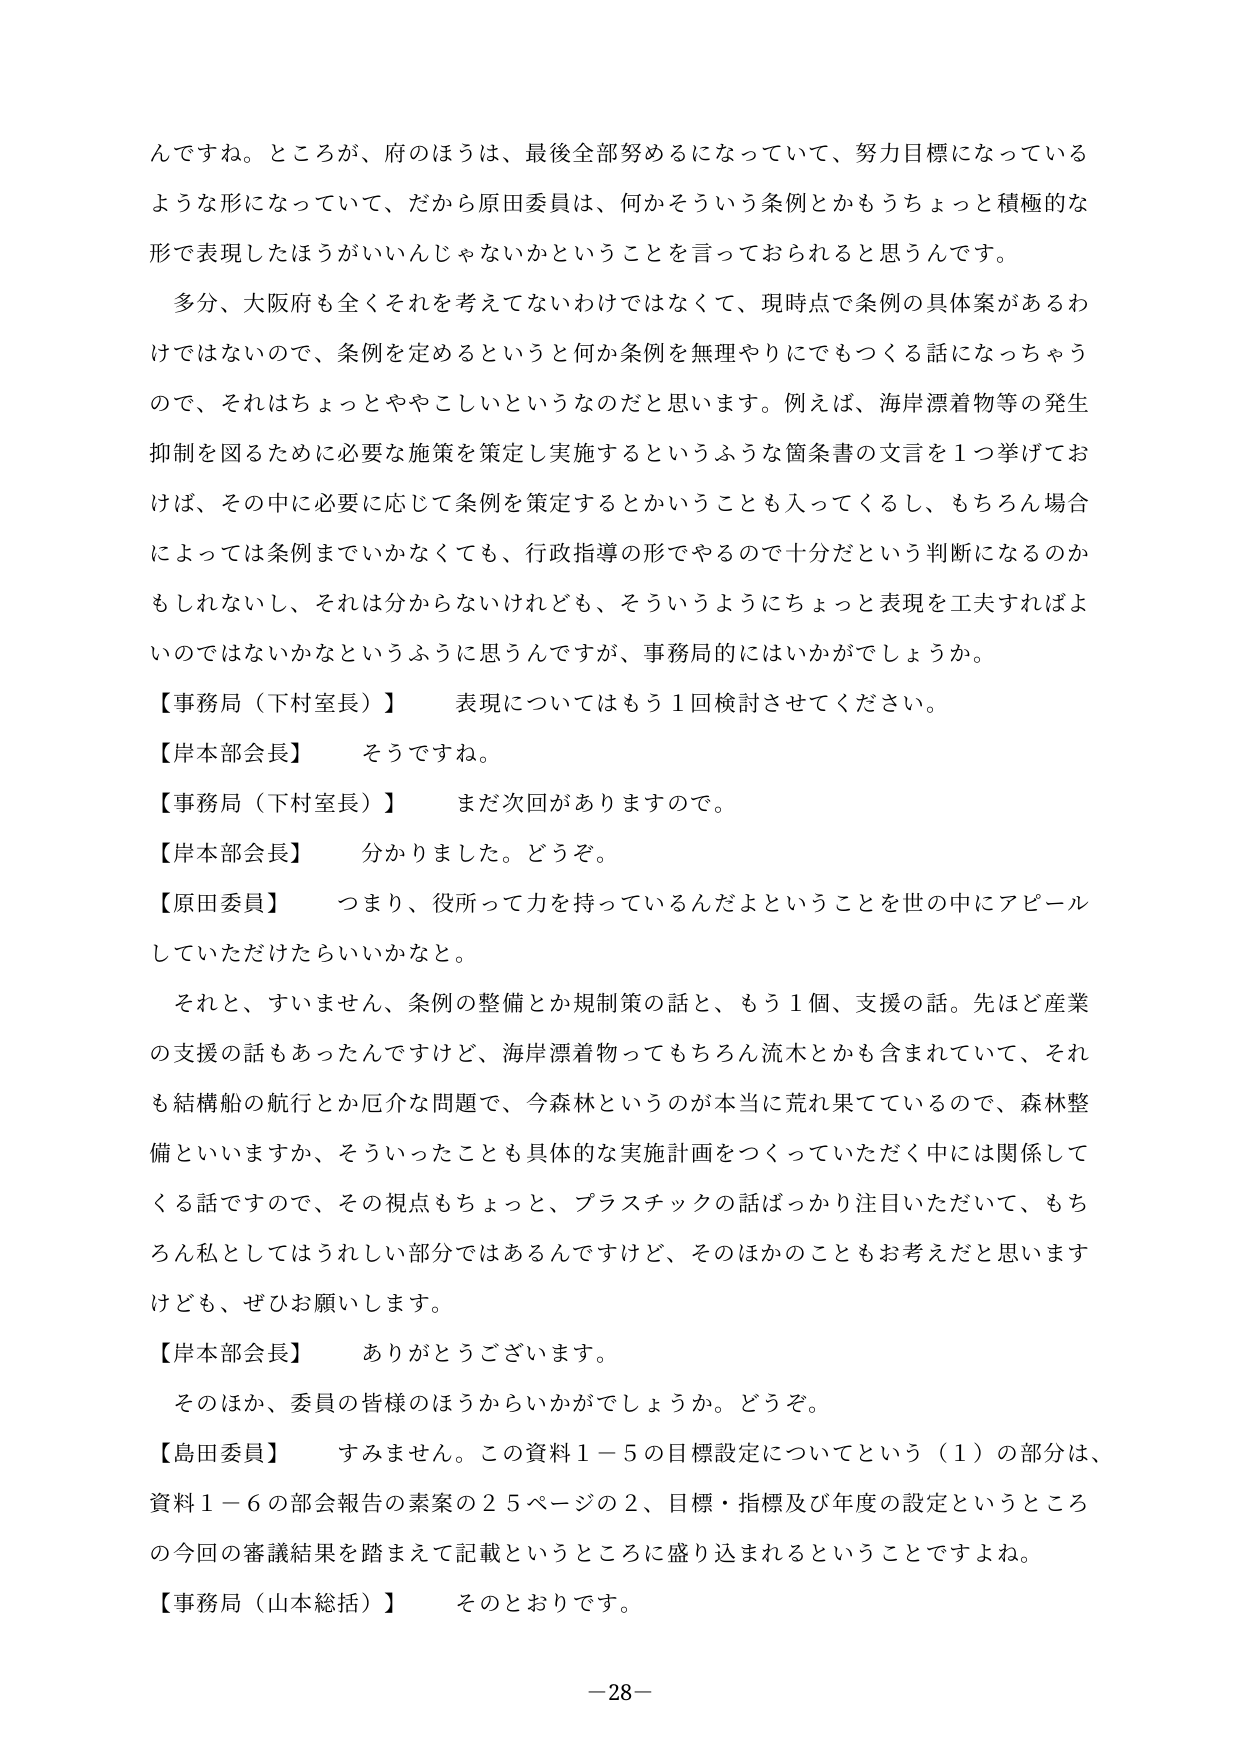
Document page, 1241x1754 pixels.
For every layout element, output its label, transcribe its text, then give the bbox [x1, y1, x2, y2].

text 【島田委員】 すみません。この資料１－５の目標設定についてという（１）の部分は、資料１－６の部会報告の素案の２５ページの２、目標・指標及び年度の設定というところの今回の審議結果を踏まえて記載というところに盛り込まれるということですよね。 [149, 1427, 1091, 1577]
text 【岸本部会長】 そうですね。 [149, 727, 1091, 777]
text 【岸本部会長】 ありがとうございます。 [149, 1327, 1091, 1377]
text 【事務局（山本総括）】 そのとおりです。 [149, 1577, 1091, 1627]
text そのほか、委員の皆様のほうからいかがでしょうか。どうぞ。 [149, 1377, 1091, 1427]
text 多分、大阪府も全くそれを考えてないわけではなくて、現時点で条例の具体案があるわけではないので、条例を定めるというと何か条例を無理やりにでもつくる話になっちゃうので、それはちょっとややこしいというなのだと思います。例えば、海岸漂着物等の発生抑制を図るために必要な施策を策定し実施するというふうな箇条書の文言を１つ挙げておけば、その中に必要に応じて条例を策定するとかいうことも入ってくるし、もちろん場合によっては条例までいかなくても、行政指導の形でやるので十分だという判断になるのかもしれないし、それは分からないけれども、そういうようにちょっと表現を工夫すればよいのではないかなというふうに思うんですが、事務局的にはいかがでしょうか。 [149, 277, 1091, 677]
text 【原田委員】 つまり、役所って力を持っているんだよということを世の中にアピールしていただけたらいいかなと。 [149, 877, 1091, 977]
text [149, 127, 1091, 277]
text 【事務局（下村室長）】 まだ次回がありますので。 [149, 777, 1091, 827]
text 【事務局（下村室長）】 表現についてはもう１回検討させてください。 [149, 677, 1091, 727]
text 【岸本部会長】 分かりました。どうぞ。 [149, 827, 1091, 877]
text それと、すいません、条例の整備とか規制策の話と、もう１個、支援の話。先ほど産業の支援の話もあったんですけど、海岸漂着物ってもちろん流木とかも含まれていて、それも結構船の航行とか厄介な問題で、今森林というのが本当に荒れ果てているので、森林整備といいますか、そういったことも具体的な実施計画をつくっていただく中には関係してくる話ですので、その視点もちょっと、プラスチックの話ばっかり注目いただいて、もちろん私としてはうれしい部分ではあるんですけど、そのほかのこともお考えだと思いますけども、ぜひお願いします。 [149, 977, 1091, 1327]
